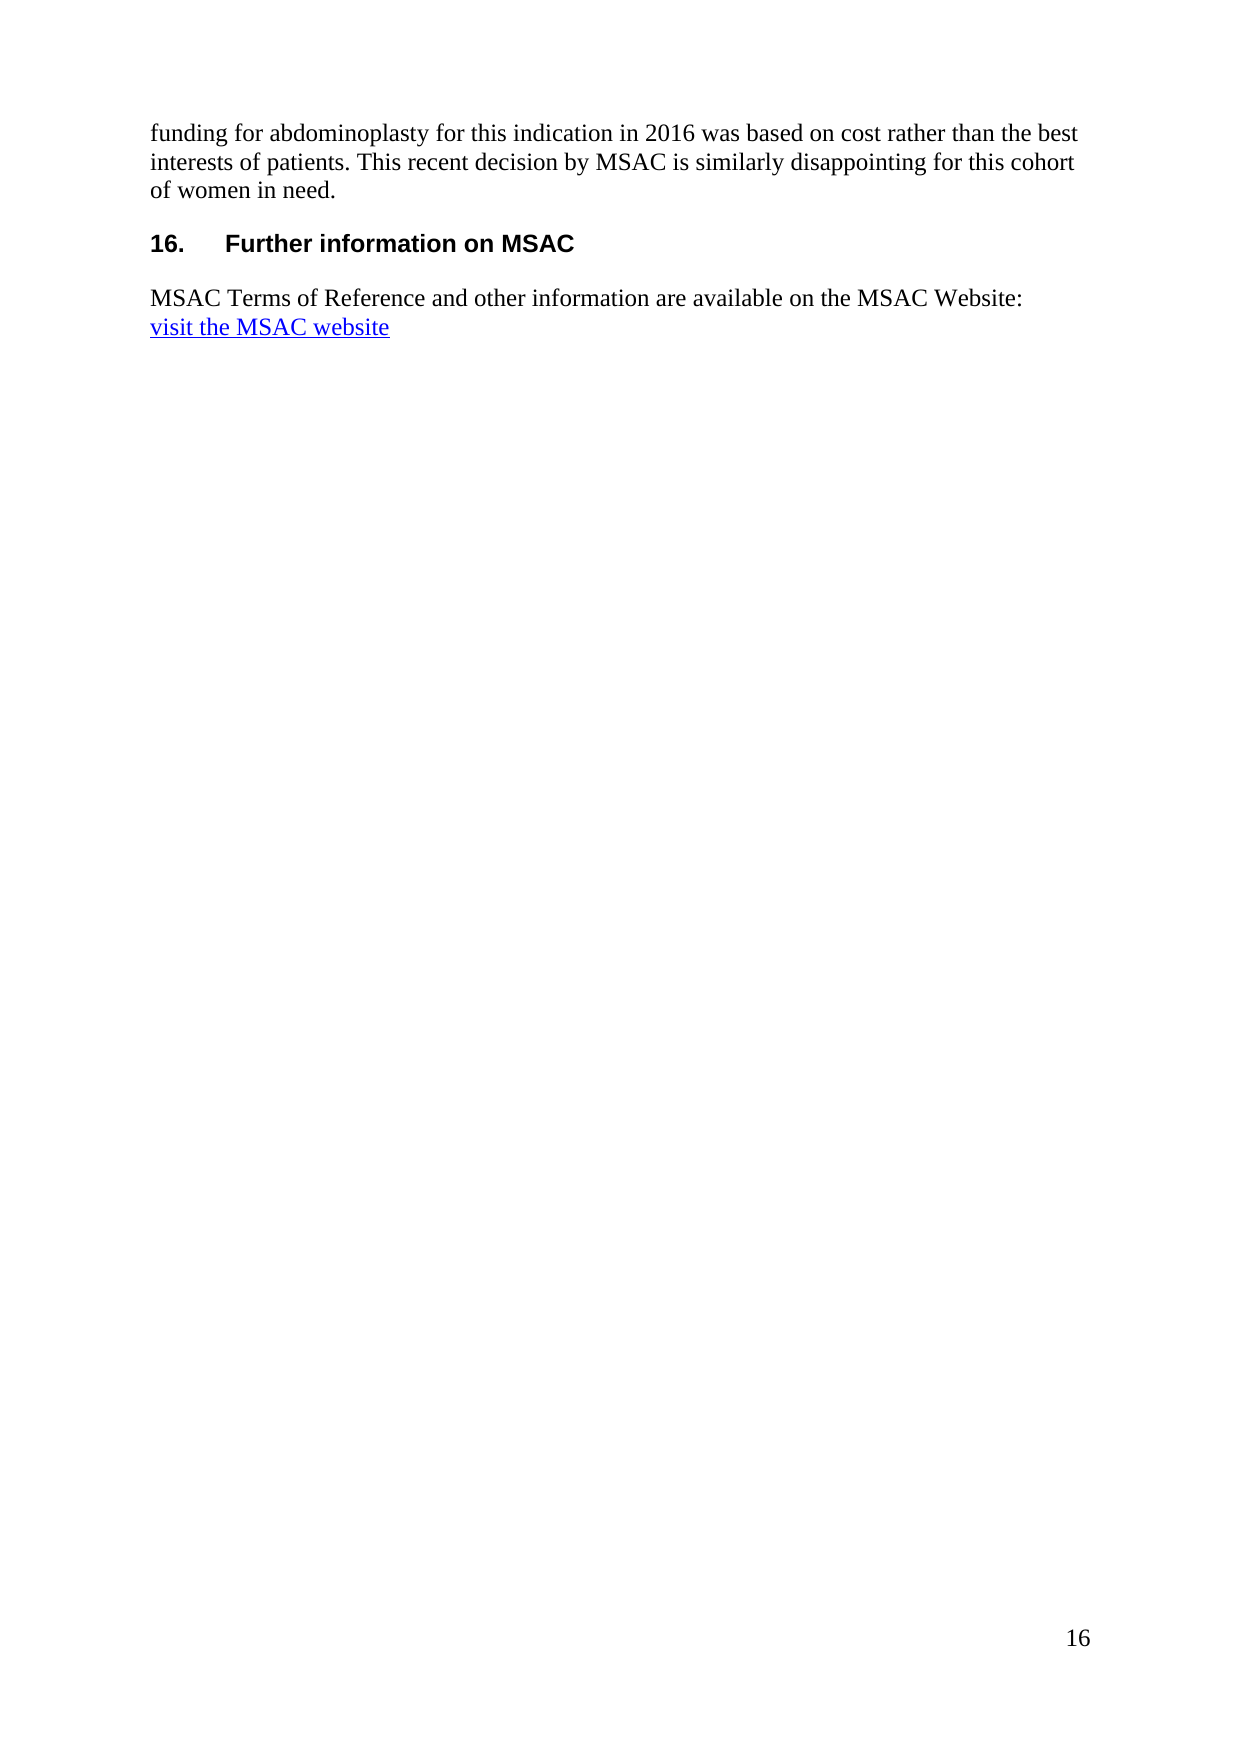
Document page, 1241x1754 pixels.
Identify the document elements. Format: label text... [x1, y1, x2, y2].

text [150, 118, 1090, 204]
text MSAC Terms of Reference and other information are available on the MSAC Website: visit the MSAC website [150, 283, 1090, 341]
subtitle Further information on MSAC [150, 229, 1090, 258]
